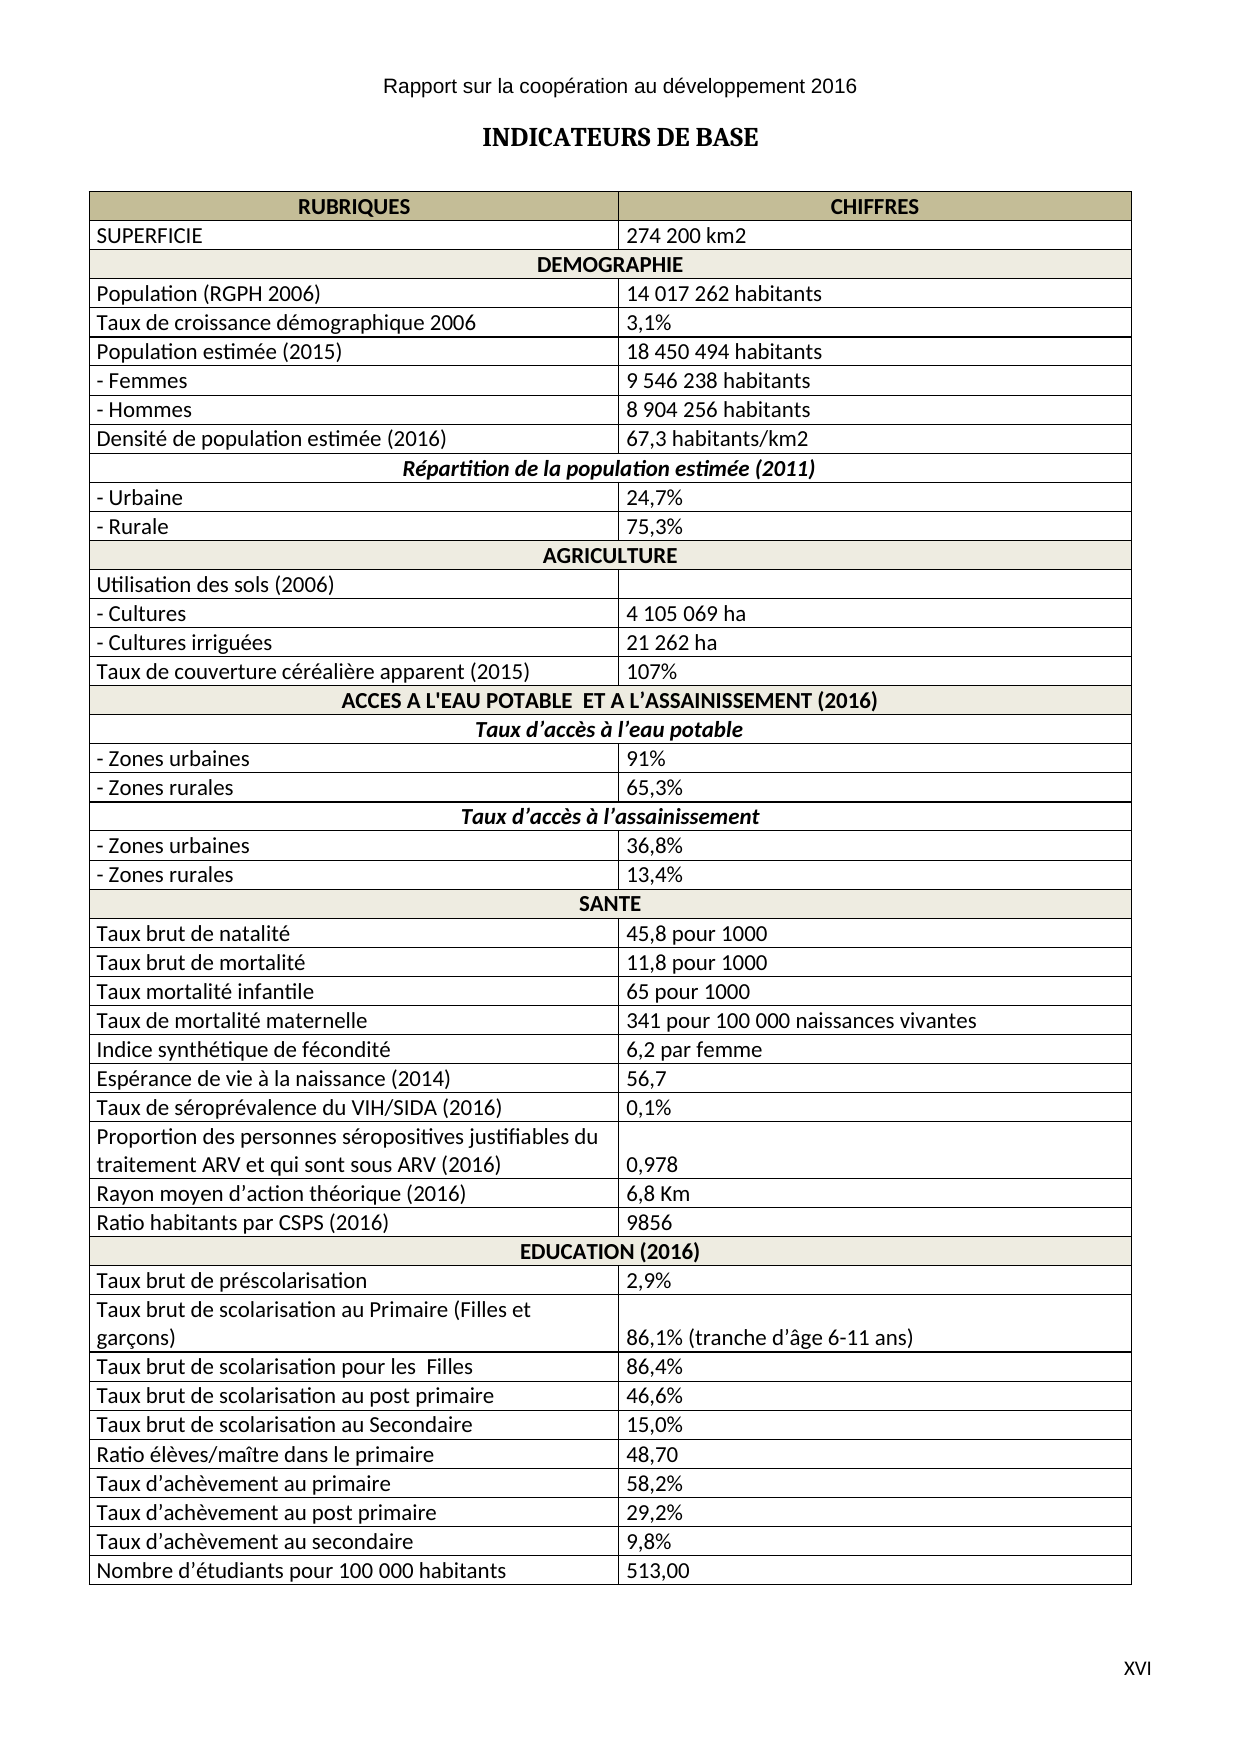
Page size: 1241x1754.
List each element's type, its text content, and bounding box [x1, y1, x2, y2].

table_cell Population estimée (2015) [90, 338, 618, 365]
table_cell Taux brut de scolarisation au Secondaire [90, 1411, 618, 1439]
table_cell 8 904 256 habitants [619, 396, 1131, 423]
table_cell Ratio élèves/maître dans le primaire [90, 1440, 618, 1468]
table_cell 3,1% [619, 308, 1131, 336]
table_cell Taux brut de scolarisation pour les Filles [90, 1353, 618, 1381]
table_cell 513,00 [619, 1556, 1131, 1584]
table_cell SANTE [90, 890, 1131, 918]
table_cell Taux de couverture céréalière apparent (2015) [90, 657, 618, 685]
table_cell 48,70 [619, 1440, 1131, 1468]
table_cell 91% [619, 744, 1131, 772]
table_cell 36,8% [619, 831, 1131, 859]
table_header CHIFFRES [619, 192, 1131, 220]
table_cell Taux d’achèvement au secondaire [90, 1527, 618, 1555]
table_cell Taux brut de scolarisation au post primaire [90, 1382, 618, 1409]
table_cell Taux d’achèvement au post primaire [90, 1498, 618, 1526]
table_cell - Zones rurales [90, 861, 618, 888]
table_cell Population (RGPH 2006) [90, 279, 618, 307]
table_cell - Zones rurales [90, 773, 618, 801]
table_cell EDUCATION (2016) [90, 1237, 1131, 1265]
table_cell Indice synthétique de fécondité [90, 1035, 618, 1063]
table_cell 4 105 069 ha [619, 599, 1131, 627]
table_cell 86,1% (tranche d’âge 6-11 ans) [619, 1295, 1131, 1351]
table_cell [619, 570, 1131, 598]
table_cell 9856 [619, 1208, 1131, 1236]
table_cell 24,7% [619, 483, 1131, 511]
table_cell Taux de croissance démographique 2006 [90, 308, 618, 336]
table_cell Espérance de vie à la naissance (2014) [90, 1064, 618, 1092]
table_cell 45,8 pour 1000 [619, 919, 1131, 947]
title INDICATEURS DE BASE [89, 122, 1152, 153]
table_cell 9 546 238 habitants [619, 366, 1131, 394]
table_cell 14 017 262 habitants [619, 279, 1131, 307]
table_cell 58,2% [619, 1469, 1131, 1497]
table_cell Taux d’accès à l’assainissement [90, 803, 1131, 830]
table_cell - Cultures irriguées [90, 628, 618, 656]
table_cell 6,8 Km [619, 1179, 1131, 1207]
table_cell Taux brut de natalité [90, 919, 618, 947]
table_cell 13,4% [619, 861, 1131, 888]
table_cell Nombre d’étudiants pour 100 000 habitants [90, 1556, 618, 1584]
table_cell Utilisation des sols (2006) [90, 570, 618, 598]
table_cell Densité de population estimée (2016) [90, 425, 618, 453]
table_cell 274 200 km2 [619, 221, 1131, 249]
table_header RUBRIQUES [90, 192, 618, 220]
table_cell 21 262 ha [619, 628, 1131, 656]
table_cell 65 pour 1000 [619, 977, 1131, 1005]
table_cell Taux brut de préscolarisation [90, 1266, 618, 1294]
table_cell 65,3% [619, 773, 1131, 801]
table_cell Taux mortalité infantile [90, 977, 618, 1005]
table_cell 15,0% [619, 1411, 1131, 1439]
table_cell 0,978 [619, 1122, 1131, 1178]
table_cell Taux d’achèvement au primaire [90, 1469, 618, 1497]
table_cell SUPERFICIE [90, 221, 618, 249]
table_cell 75,3% [619, 512, 1131, 540]
table_cell - Urbaine [90, 483, 618, 511]
table_cell - Femmes [90, 366, 618, 394]
table_cell 86,4% [619, 1353, 1131, 1381]
table_cell 6,2 par femme [619, 1035, 1131, 1063]
table_cell Répartition de la population estimée (2011) [90, 454, 1131, 482]
table_cell DEMOGRAPHIE [90, 250, 1131, 278]
table_cell Taux de séroprévalence du VIH/SIDA (2016) [90, 1093, 618, 1121]
table_cell 18 450 494 habitants [619, 338, 1131, 365]
table_cell 107% [619, 657, 1131, 685]
table_cell Rayon moyen d’action théorique (2016) [90, 1179, 618, 1207]
table_cell - Cultures [90, 599, 618, 627]
table_cell - Zones urbaines [90, 831, 618, 859]
table_cell Ratio habitants par CSPS (2016) [90, 1208, 618, 1236]
table_cell 56,7 [619, 1064, 1131, 1092]
table_cell 11,8 pour 1000 [619, 948, 1131, 976]
table_cell 29,2% [619, 1498, 1131, 1526]
table_cell - Rurale [90, 512, 618, 540]
table_cell Taux de mortalité maternelle [90, 1006, 618, 1034]
table_cell Proportion des personnes séropositives justifiables du traitement ARV et qui sont sous ARV (2016) [90, 1122, 618, 1178]
table_cell 67,3 habitants/km2 [619, 425, 1131, 453]
table_cell ACCES A L'EAU POTABLE ET A L’ASSAINISSEMENT (2016) [90, 686, 1131, 714]
table_cell AGRICULTURE [90, 541, 1131, 569]
table_cell Taux d’accès à l’eau potable [90, 715, 1131, 743]
table_cell - Hommes [90, 396, 618, 423]
table_cell 2,9% [619, 1266, 1131, 1294]
table_cell 341 pour 100 000 naissances vivantes [619, 1006, 1131, 1034]
table_cell Taux brut de mortalité [90, 948, 618, 976]
table_cell Taux brut de scolarisation au Primaire (Filles et garçons) [90, 1295, 618, 1351]
table_cell 46,6% [619, 1382, 1131, 1409]
table_cell 9,8% [619, 1527, 1131, 1555]
table_cell - Zones urbaines [90, 744, 618, 772]
table_cell 0,1% [619, 1093, 1131, 1121]
